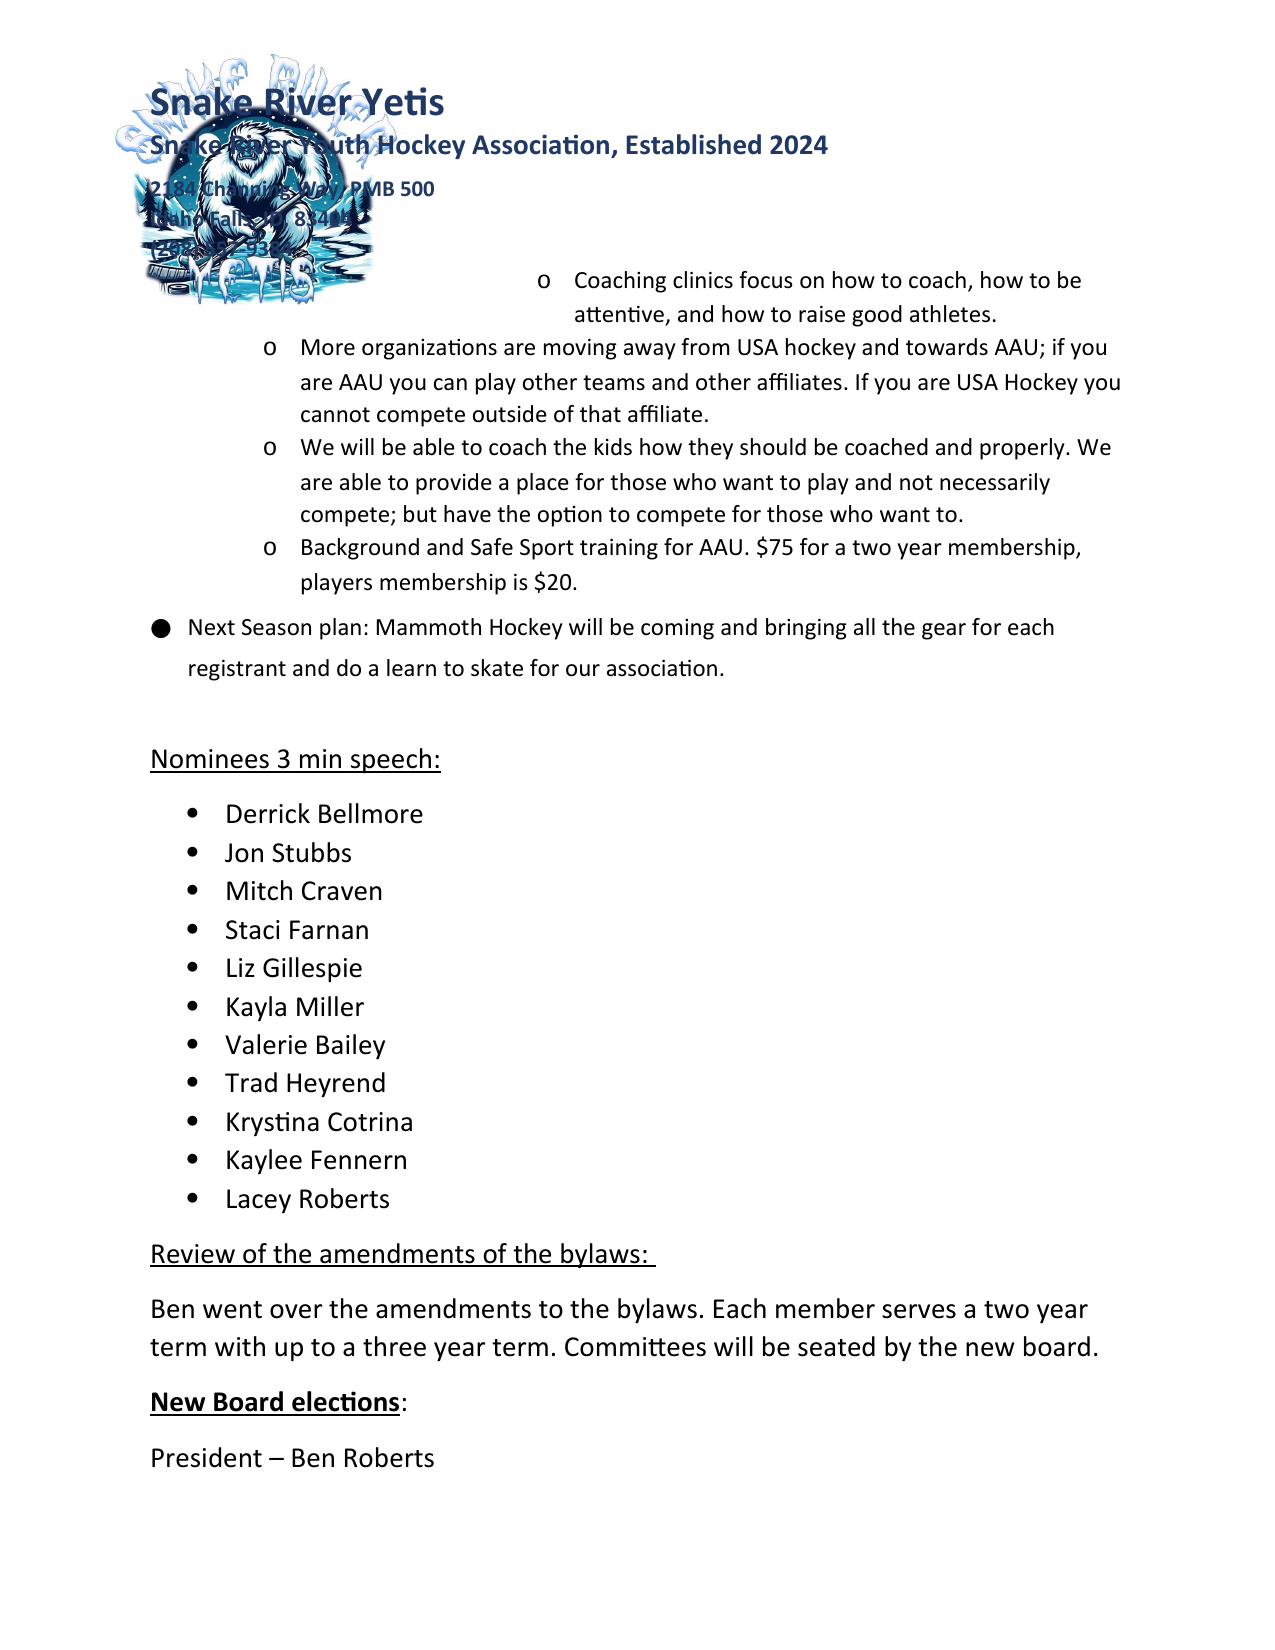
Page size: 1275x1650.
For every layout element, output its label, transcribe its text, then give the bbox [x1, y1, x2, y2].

list Staci Farnan [187, 911, 1125, 946]
picture [106, 48, 406, 311]
list Jon Stubbs [187, 834, 1125, 869]
list Valerie Bailey [187, 1026, 1125, 1062]
list Liz Gillespie [187, 949, 1125, 985]
list More organizations are moving away from USA hockey and towards AAU; if you are AAU you can play other teams and other affiliates. If you are USA Hockey you cannot compete outside of that affiliate. [262, 332, 1125, 429]
list Derrick Bellmore [187, 795, 1125, 831]
picture [400, 143, 406, 151]
list We will be able to coach the kids how they should be coached and properly. We are able to provide a place for those who want to play and not necessarily compete; but have the option to compete for those who want to. [262, 432, 1125, 529]
text Nominees 3 min speech: [150, 740, 1125, 776]
list Kaylee Fennern [187, 1141, 1125, 1177]
list Background and Safe Sport training for AAU. $75 for a two year membership, players membership is $20. [262, 532, 1125, 596]
text Ben went over the amendments to the bylaws. Each member serves a two year term with up to a three year term. Committees will be seated by the new board. [150, 1290, 1125, 1364]
list Trad Heyrend [187, 1064, 1125, 1100]
list Mitch Craven [187, 872, 1125, 908]
list Lacey Roberts [187, 1180, 1125, 1215]
text New Board elections: [150, 1383, 1125, 1419]
text President – Ben Roberts [150, 1439, 1125, 1474]
list Coaching clinics focus on how to coach, how to be attentive, and how to raise good athletes. [262, 264, 1125, 329]
list Next Season plan: Mammoth Hockey will be coming and bringing all the gear for each registrant and do a learn to skate for our association. [150, 599, 1125, 683]
text Review of the amendments of the bylaws: [150, 1235, 1125, 1271]
list Krystina Cotrina [187, 1103, 1125, 1138]
list Kayla Miller [187, 988, 1125, 1023]
